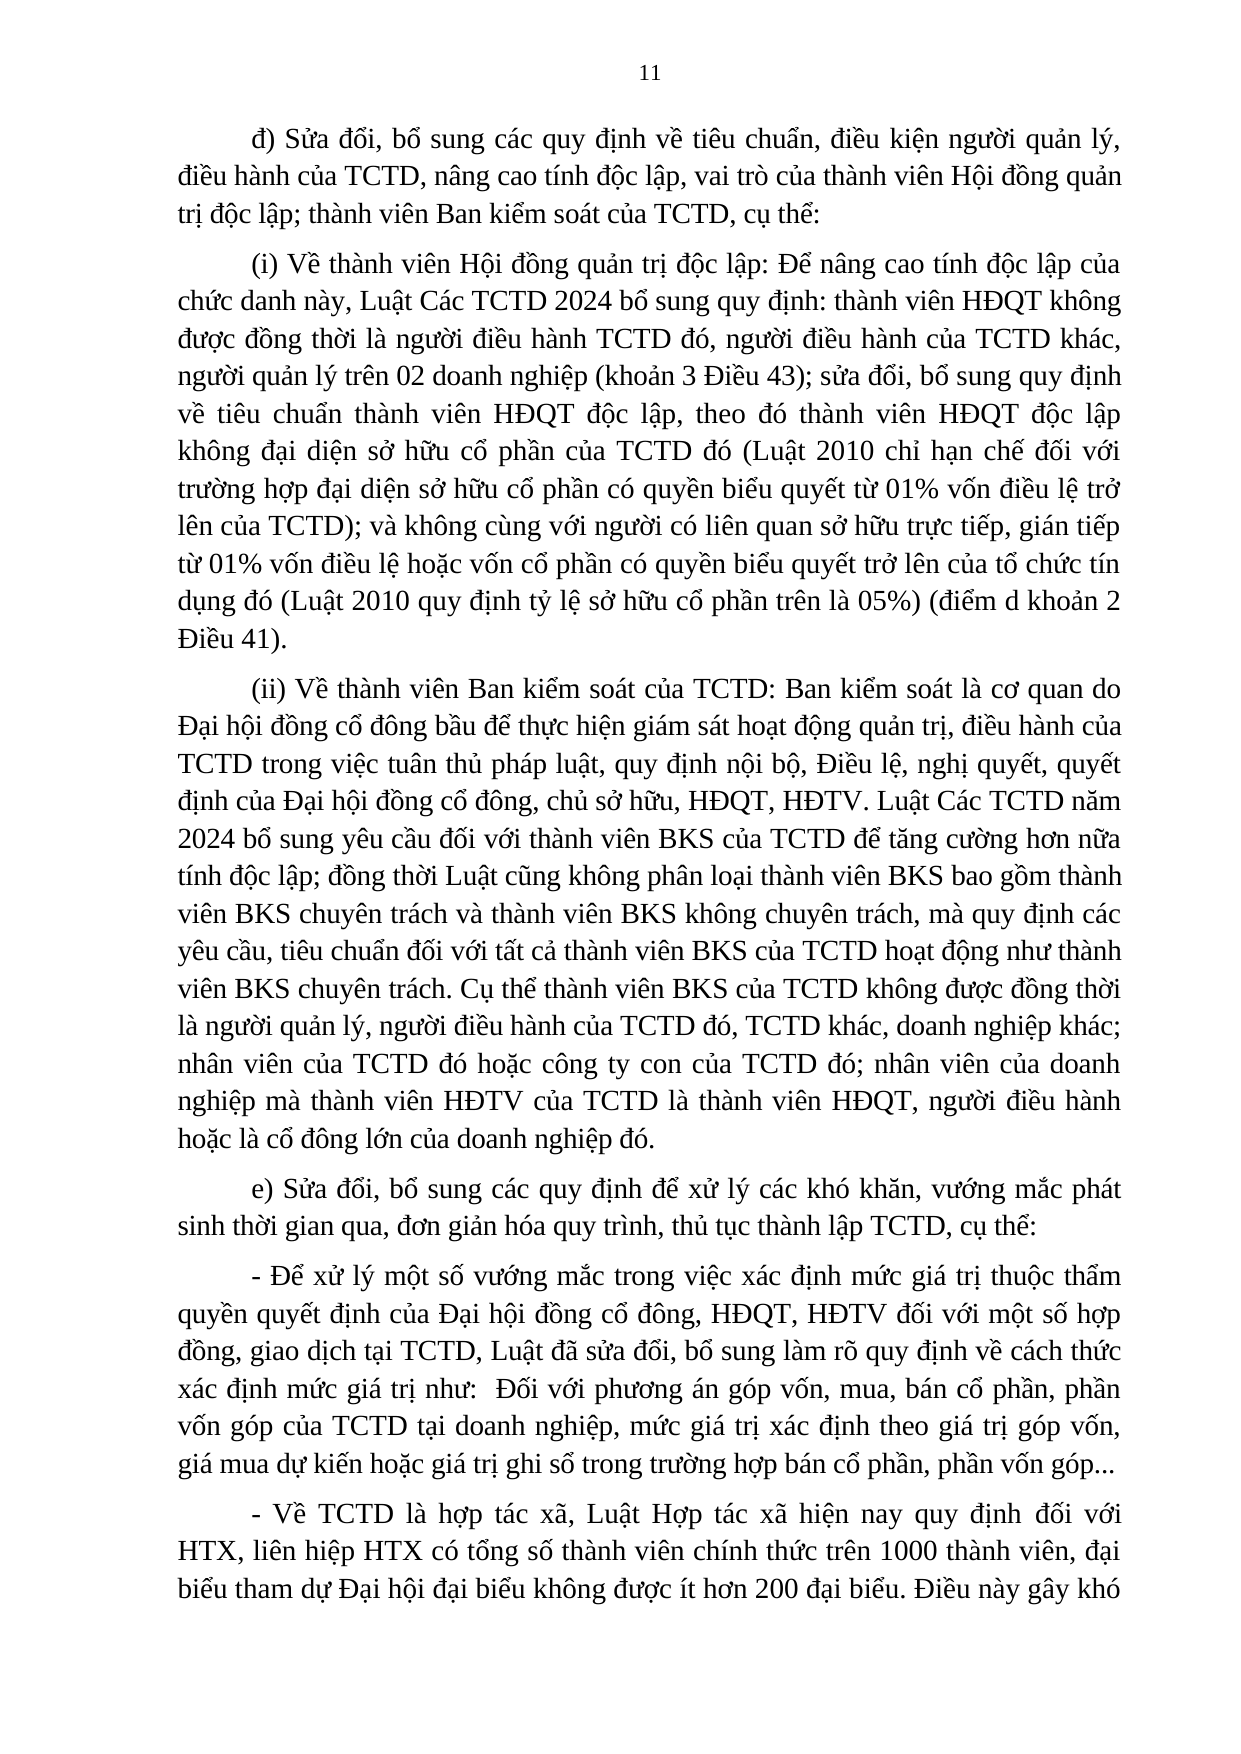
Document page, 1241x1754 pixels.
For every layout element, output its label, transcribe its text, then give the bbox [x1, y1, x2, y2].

text - Để xử lý một số vướng mắc trong việc xác định mức giá trị thuộc thẩm quyền quyết định của Đại hội đồng cổ đông, HĐQT, HĐTV đối với một số hợp đồng, giao dịch tại TCTD, Luật đã sửa đổi, bổ sung làm rõ quy định về cách thức xác định mức giá trị như: Đối với phương án góp vốn, mua, bán cổ phần, phần vốn góp của TCTD tại doanh nghiệp, mức giá trị xác định theo giá trị góp vốn, giá mua dự kiến hoặc giá trị ghi sổ trong trường hợp bán cổ phần, phần vốn góp... [177, 1256, 1122, 1481]
text đ) Sửa đổi, bổ sung các quy định về tiêu chuẩn, điều kiện người quản lý, điều hành của TCTD, nâng cao tính độc lập, vai trò của thành viên Hội đồng quản trị độc lập; thành viên Ban kiểm soát của TCTD, cụ thể: [177, 118, 1122, 231]
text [177, 1493, 1122, 1533]
text (i) Về thành viên Hội đồng quản trị độc lập: Để nâng cao tính độc lập của chức danh này, Luật Các TCTD 2024 bổ sung quy định: thành viên HĐQT không được đồng thời là người điều hành TCTD đó, người điều hành của TCTD khác, người quản lý trên 02 doanh nghiệp (khoản 3 Điều 43); sửa đổi, bổ sung quy định về tiêu chuẩn thành viên HĐQT độc lập, theo đó thành viên HĐQT độc lập không đại diện sở hữu cổ phần của TCTD đó (Luật 2010 chỉ hạn chế đối với trường hợp đại diện sở hữu cổ phần có quyền biểu quyết từ 01% vốn điều lệ trở lên của TCTD); và không cùng với người có liên quan sở hữu trực tiếp, gián tiếp từ 01% vốn điều lệ hoặc vốn cổ phần có quyền biểu quyết trở lên của tổ chức tín dụng đó (Luật 2010 quy định tỷ lệ sở hữu cổ phần trên là 05%) (điểm d khoản 2 Điều 41). [177, 243, 1122, 656]
text (ii) Về thành viên Ban kiểm soát của TCTD: Ban kiểm soát là cơ quan do Đại hội đồng cổ đông bầu để thực hiện giám sát hoạt động quản trị, điều hành của TCTD trong việc tuân thủ pháp luật, quy định nội bộ, Điều lệ, nghị quyết, quyết định của Đại hội đồng cổ đông, chủ sở hữu, HĐQT, HĐTV. Luật Các TCTD năm 2024 bổ sung yêu cầu đối với thành viên BKS của TCTD để tăng cường hơn nữa tính độc lập; đồng thời Luật cũng không phân loại thành viên BKS bao gồm thành viên BKS chuyên trách và thành viên BKS không chuyên trách, mà quy định các yêu cầu, tiêu chuẩn đối với tất cả thành viên BKS của TCTD hoạt động như thành viên BKS chuyên trách. Cụ thể thành viên BKS của TCTD không được đồng thời là người quản lý, người điều hành của TCTD đó, TCTD khác, doanh nghiệp khác; nhân viên của TCTD đó hoặc công ty con của TCTD đó; nhân viên của doanh nghiệp mà thành viên HĐTV của TCTD là thành viên HĐQT, người điều hành hoặc là cổ đông lớn của doanh nghiệp đó. [177, 668, 1122, 1156]
text e) Sửa đổi, bổ sung các quy định để xử lý các khó khăn, vướng mắc phát sinh thời gian qua, đơn giản hóa quy trình, thủ tục thành lập TCTD, cụ thể: [177, 1168, 1122, 1243]
